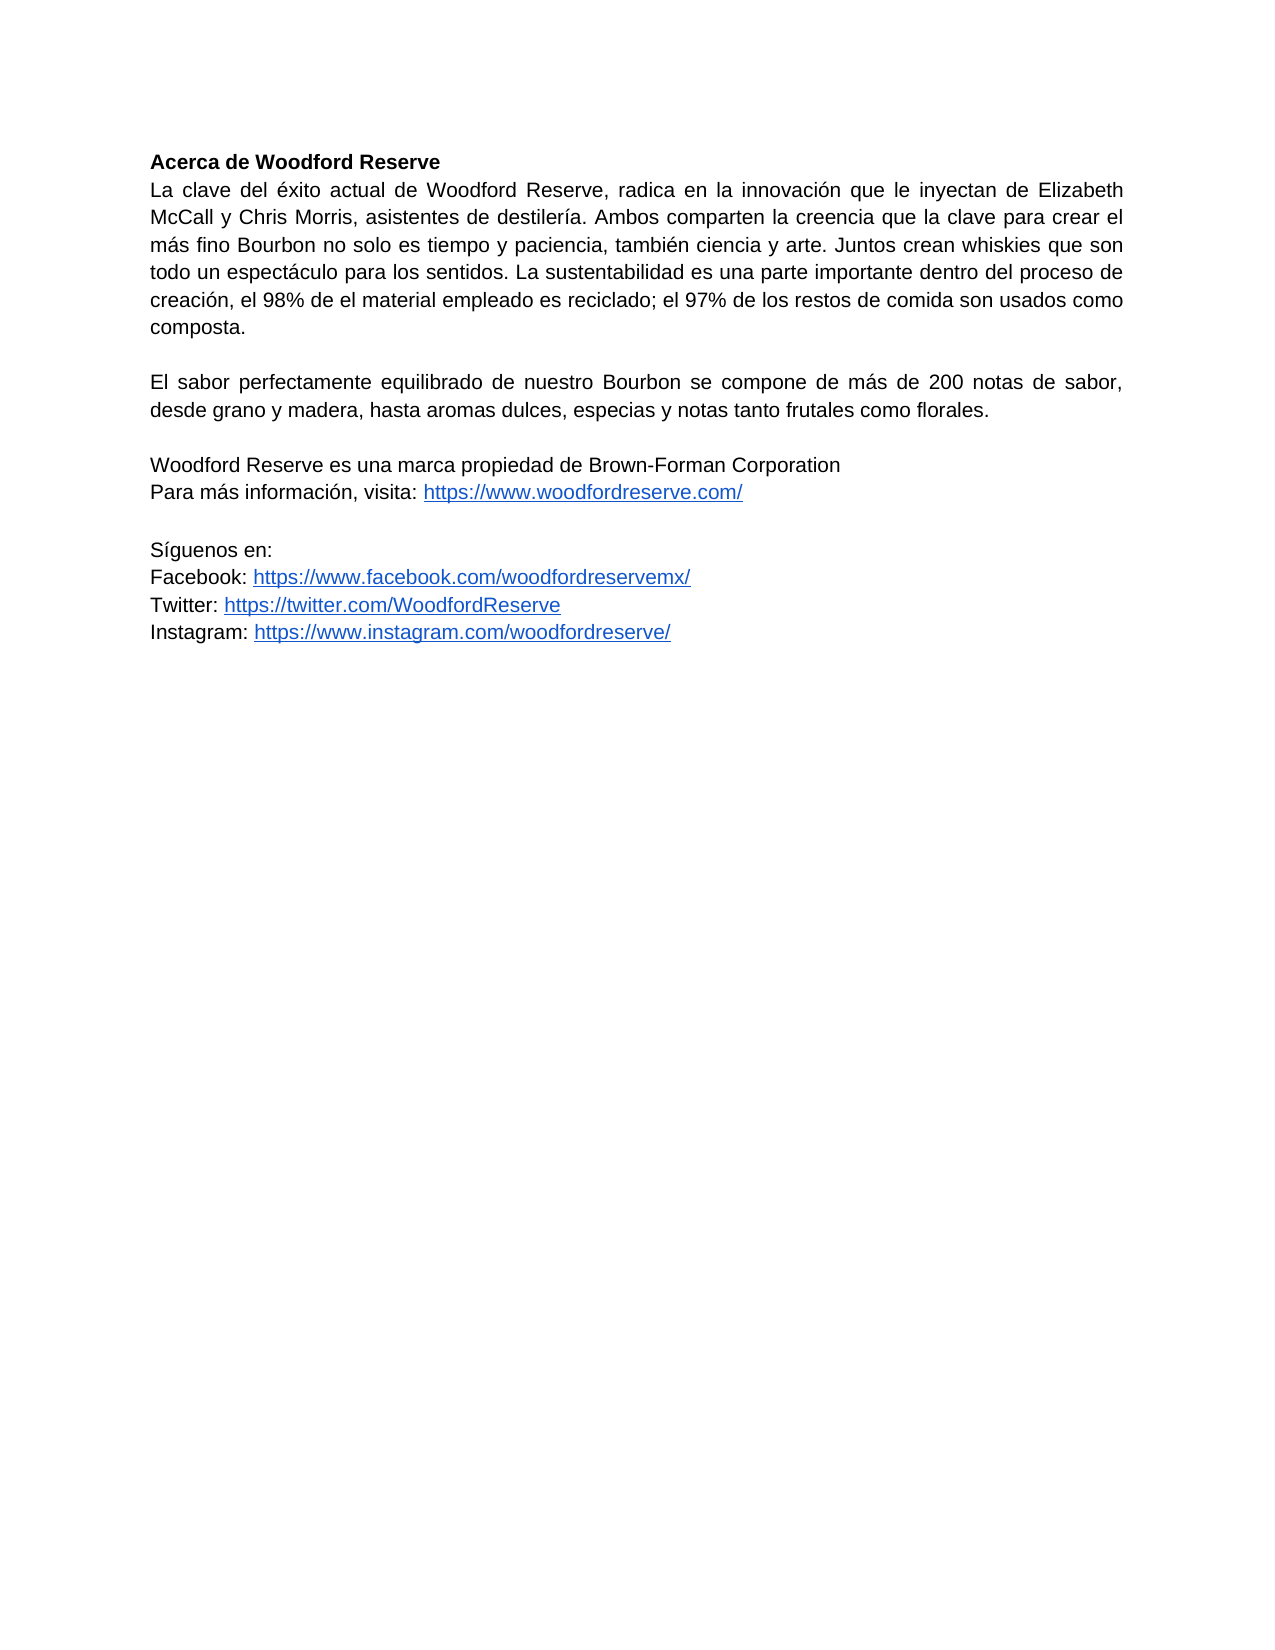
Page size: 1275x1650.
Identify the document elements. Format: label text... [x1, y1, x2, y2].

text Woodford Reserve es una marca propiedad de Brown-Forman Corporation [150, 452, 1125, 476]
text La clave del éxito actual de Woodford Reserve, radica en la innovación que le inyectan de Elizabeth McCall y Chris Morris, asistentes de destilería. Ambos comparten la creencia que la clave para crear el más fino Bourbon no solo es tiempo y paciencia, también ciencia y arte. Juntos crean whiskies que son todo un espectáculo para los sentidos. La sustentabilidad es una parte importante dentro del proceso de creación, el 98% de el material empleado es reciclado; el 97% de los restos de comida son usados como composta. [150, 177, 1125, 339]
text El sabor perfectamente equilibrado de nuestro Bourbon se compone de más de 200 notas de sabor, desde grano y madera, hasta aromas dulces, especias y notas tanto frutales como florales. [150, 370, 1125, 421]
text Síguenos en: [150, 538, 1125, 562]
text Acerca de Woodford Reserve [150, 150, 1125, 174]
text Facebook: https://www.facebook.com/woodfordreservemx/ [150, 565, 1125, 589]
text Twitter: https://twitter.com/WoodfordReserve [150, 593, 1125, 617]
text Instagram: https://www.instagram.com/woodfordreserve/ [150, 620, 1125, 644]
text Para más información, visita: https://www.woodfordreserve.com/ [150, 480, 1125, 504]
